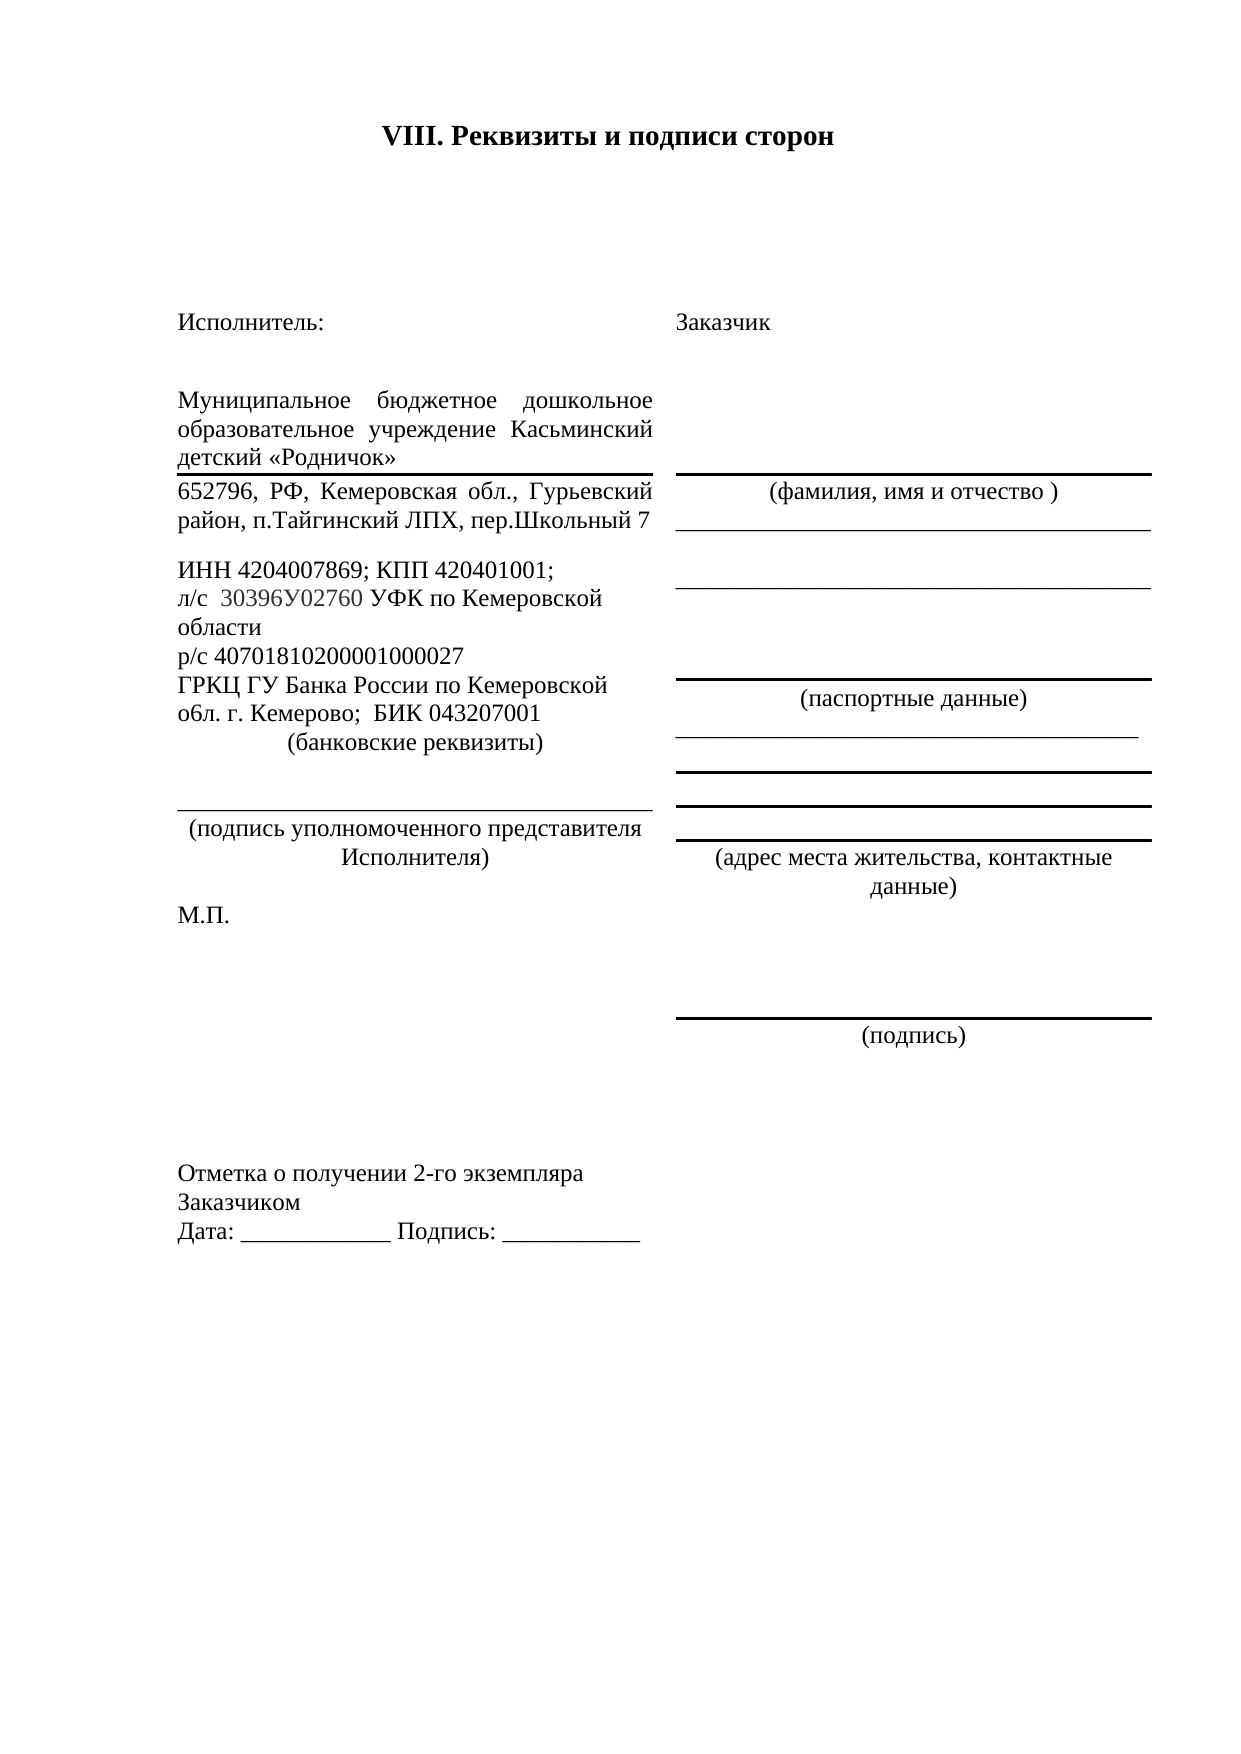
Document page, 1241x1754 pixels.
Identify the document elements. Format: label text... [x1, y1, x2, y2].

text VIII. Реквизиты и подписи сторон [177, 118, 1152, 152]
table_cell Муниципальное бюджетное дошкольное образовательное учреждение Касьминский детский «Родничок» 652796, РФ, Кемеровская обл., Гурьевский район, п.Тайгинский ЛПХ, пер.Школьный 7 ИНН 4204007869; КПП 420401001; л/с 30396У02760 УФК по Кемеровской области р/с 40701810200001000027 ГРКЦ ГУ Банка России по Кемеровской о6л. г. Кемерово; БИК 043207001 (банковские реквизиты) ______________________________________ (подпись уполномоченного представителя Исполнителя) М.П. Отметка о получении 2-го экземпляра Заказчиком Дата: ____________ Подпись: ___________ [166, 385, 664, 1266]
table_header Заказчик [664, 307, 1163, 385]
table_header Исполнитель: [166, 307, 664, 385]
table_cell (фамилия, имя и отчество ) ______________________________________ ______________________________________ (паспортные данные) _____________________________________ (адрес места жительства, контактные данные) (подпись) [664, 385, 1163, 1266]
